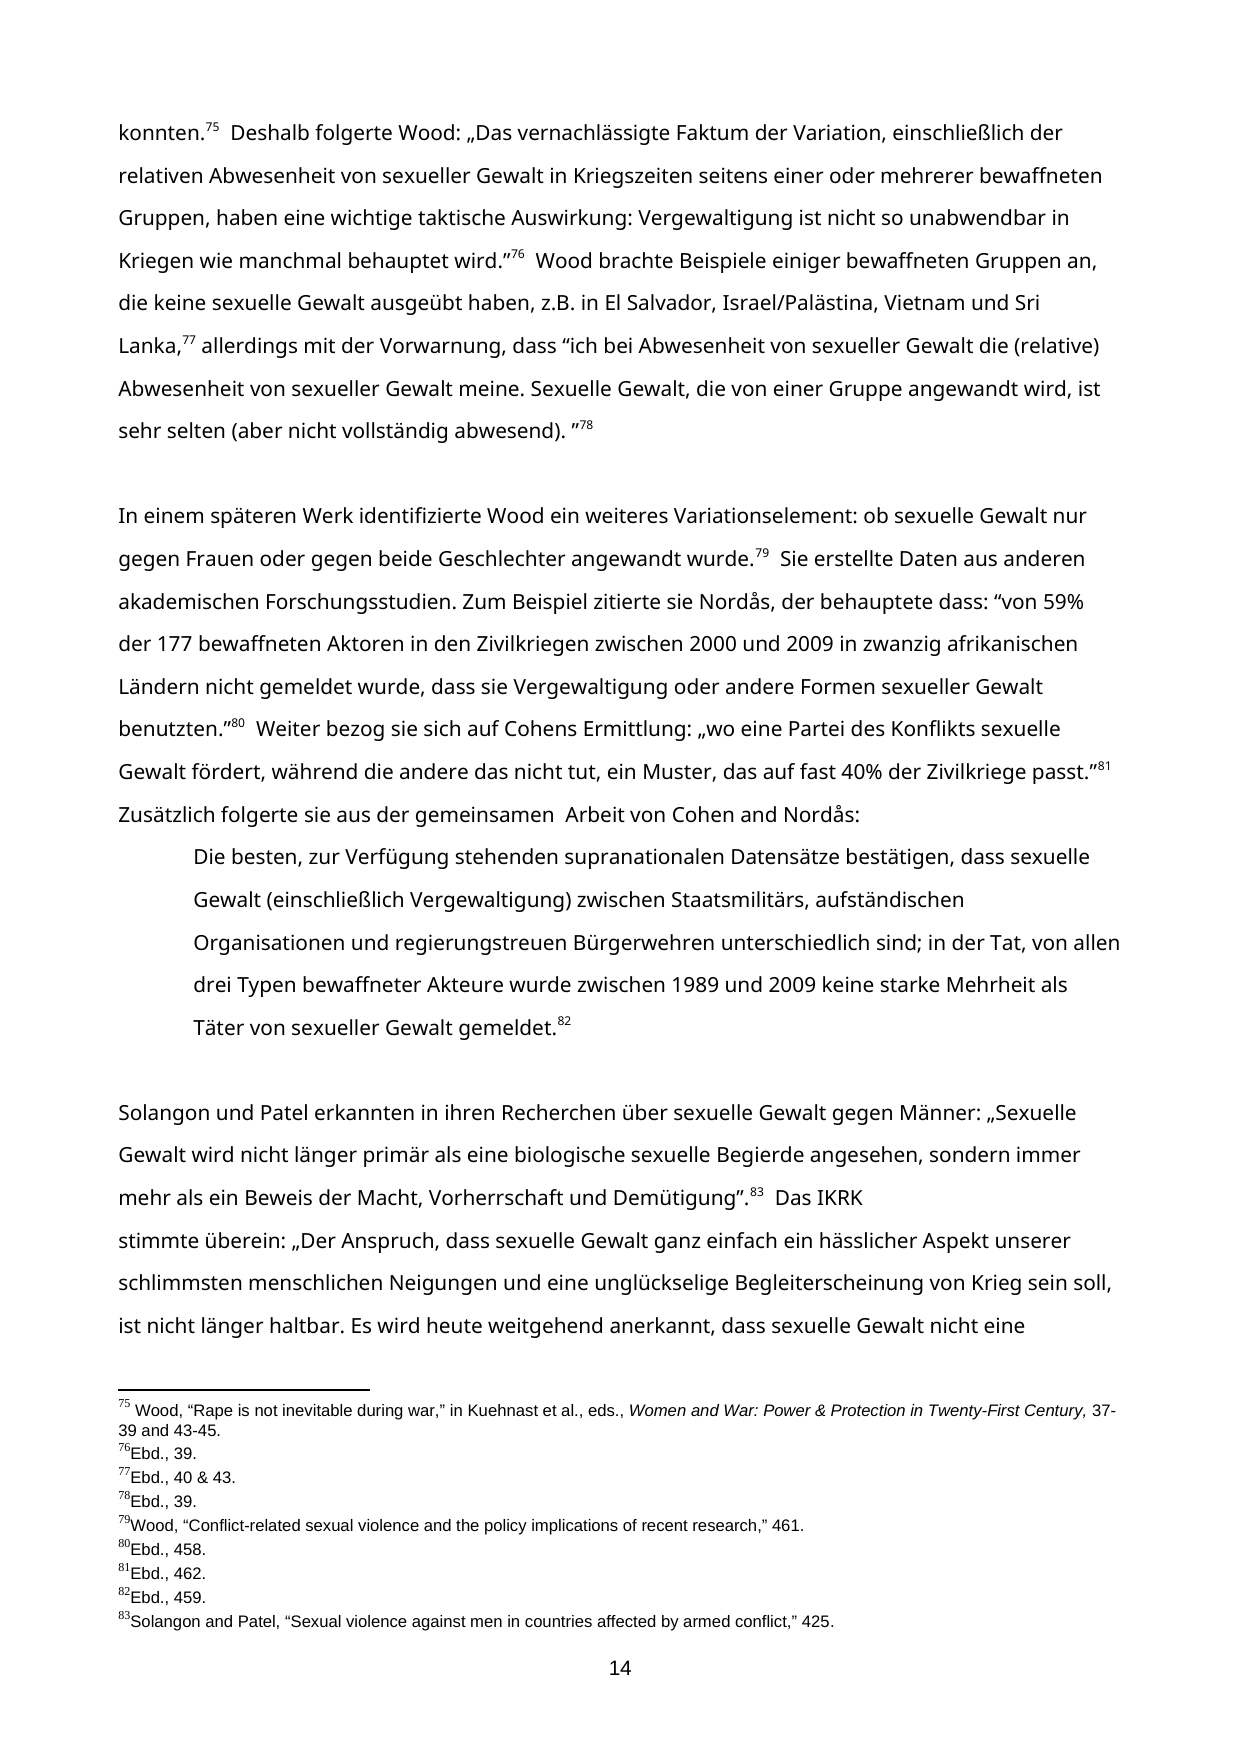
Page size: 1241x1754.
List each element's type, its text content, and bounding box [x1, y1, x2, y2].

text Solangon und Patel erkannten in ihren Recherchen über sexuelle Gewalt gegen Männer: „Sexuelle Gewalt wird nicht länger primär als eine biologische sexuelle Begierde angesehen, sondern immer mehr als ein Beweis der Macht, Vorherrschaft und Demütigung”. Das IKRK [118, 1098, 1122, 1212]
text Die besten, zur Verfügung stehenden supranationalen Datensätze bestätigen, dass sexuelle Gewalt (einschließlich Vergewaltigung) zwischen Staatsmilitärs, aufständischen Organisationen und regierungstreuen Bürgerwehren unterschiedlich sind; in der Tat, von allen drei Typen bewaffneter Akteure wurde zwischen 1989 und 2009 keine starke Mehrheit als Täter von sexueller Gewalt gemeldet. [193, 842, 1122, 1041]
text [118, 1226, 1122, 1339]
text In einem späteren Werk identifizierte Wood ein weiteres Variationselement: ob sexuelle Gewalt nur gegen Frauen oder gegen beide Geschlechter angewandt wurde. Sie erstellte Daten aus anderen akademischen Forschungsstudien. Zum Beispiel zitierte sie Nordås, der behauptete dass: “von 59% der 177 bewaffneten Aktoren in den Zivilkriegen zwischen 2000 und 2009 in zwanzig afrikanischen Ländern nicht gemeldet wurde, dass sie Vergewaltigung oder andere Formen sexueller Gewalt benutzten.” Weiter bezog sie sich auf Cohens Ermittlung: „wo eine Partei des Konflikts sexuelle Gewalt fördert, während die andere das nicht tut, ein Muster, das auf fast 40% der Zivilkriege passt.” Zusätzlich folgerte sie aus der gemeinsamen Arbeit von Cohen and Nordås: [118, 502, 1122, 828]
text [118, 118, 1122, 445]
